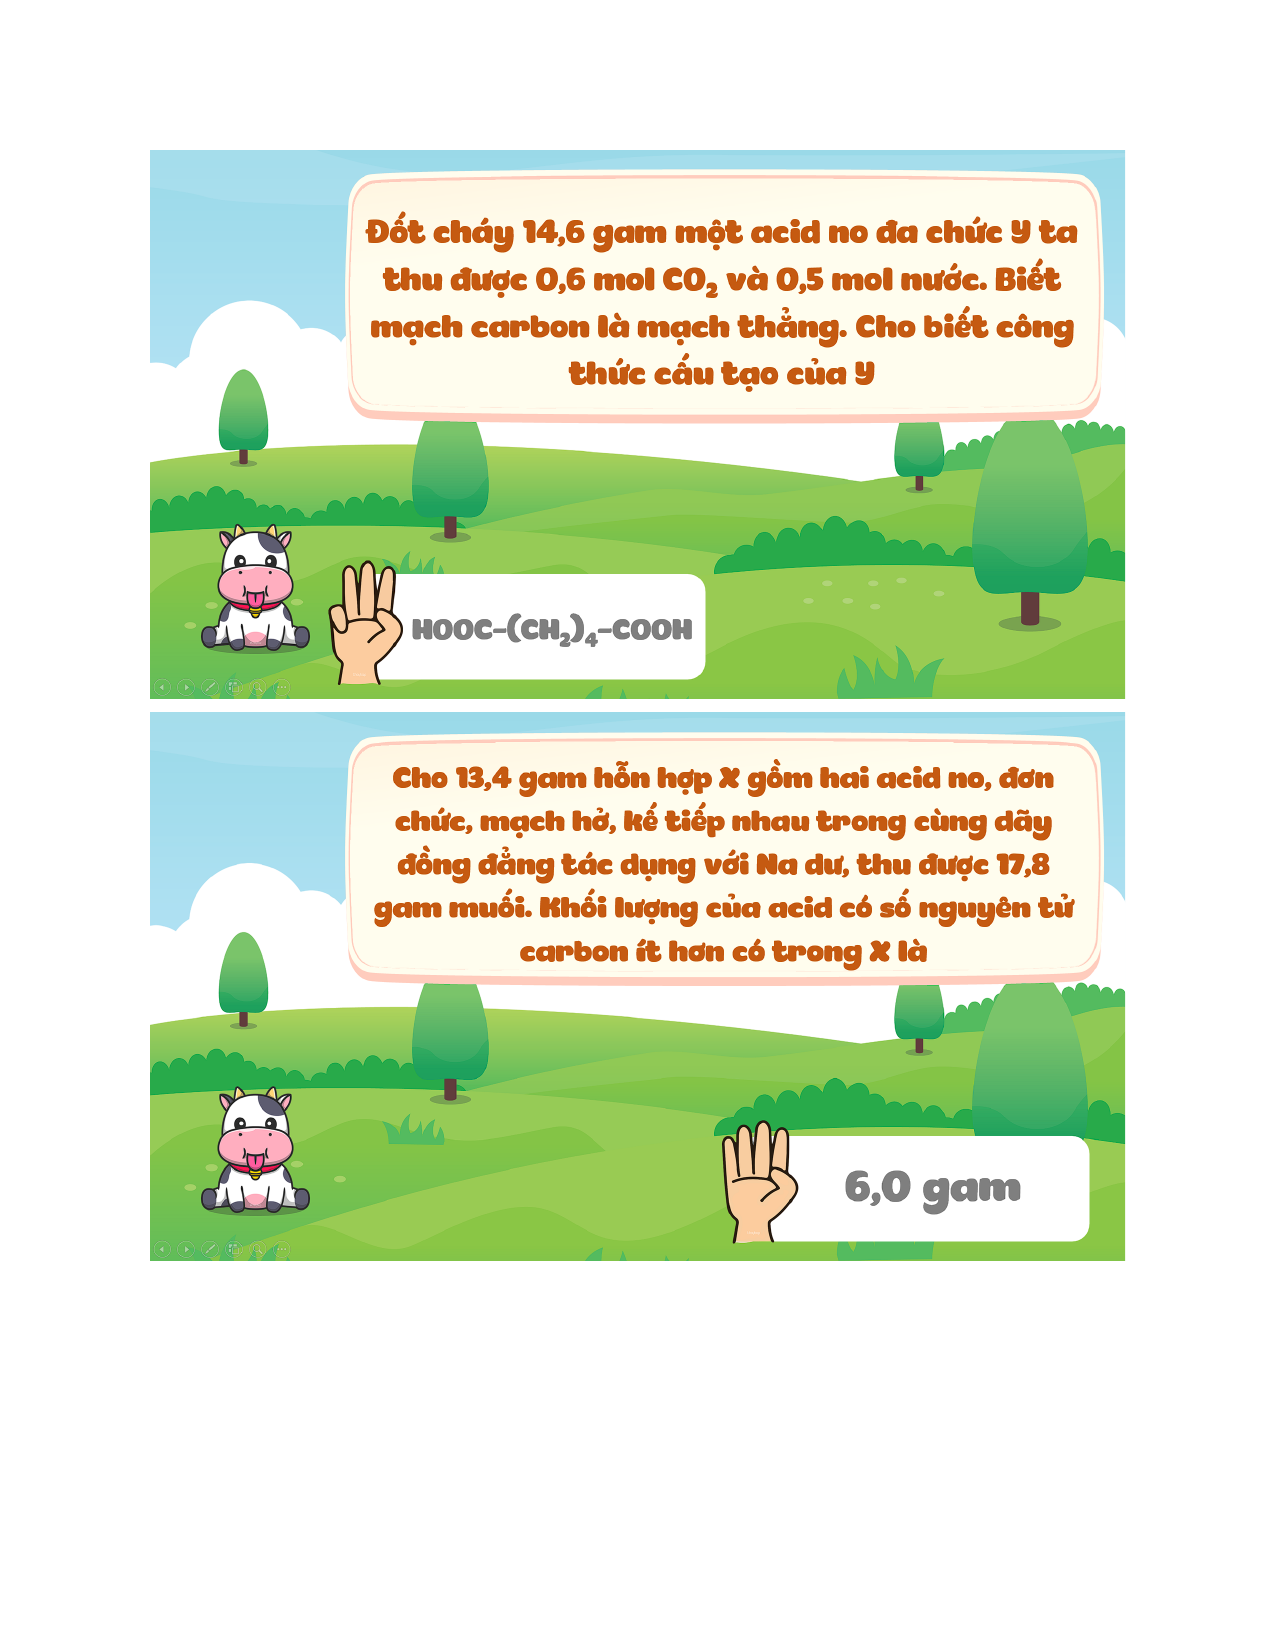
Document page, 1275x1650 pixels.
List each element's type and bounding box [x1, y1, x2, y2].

picture [150, 712, 1125, 1261]
picture [150, 150, 1125, 699]
